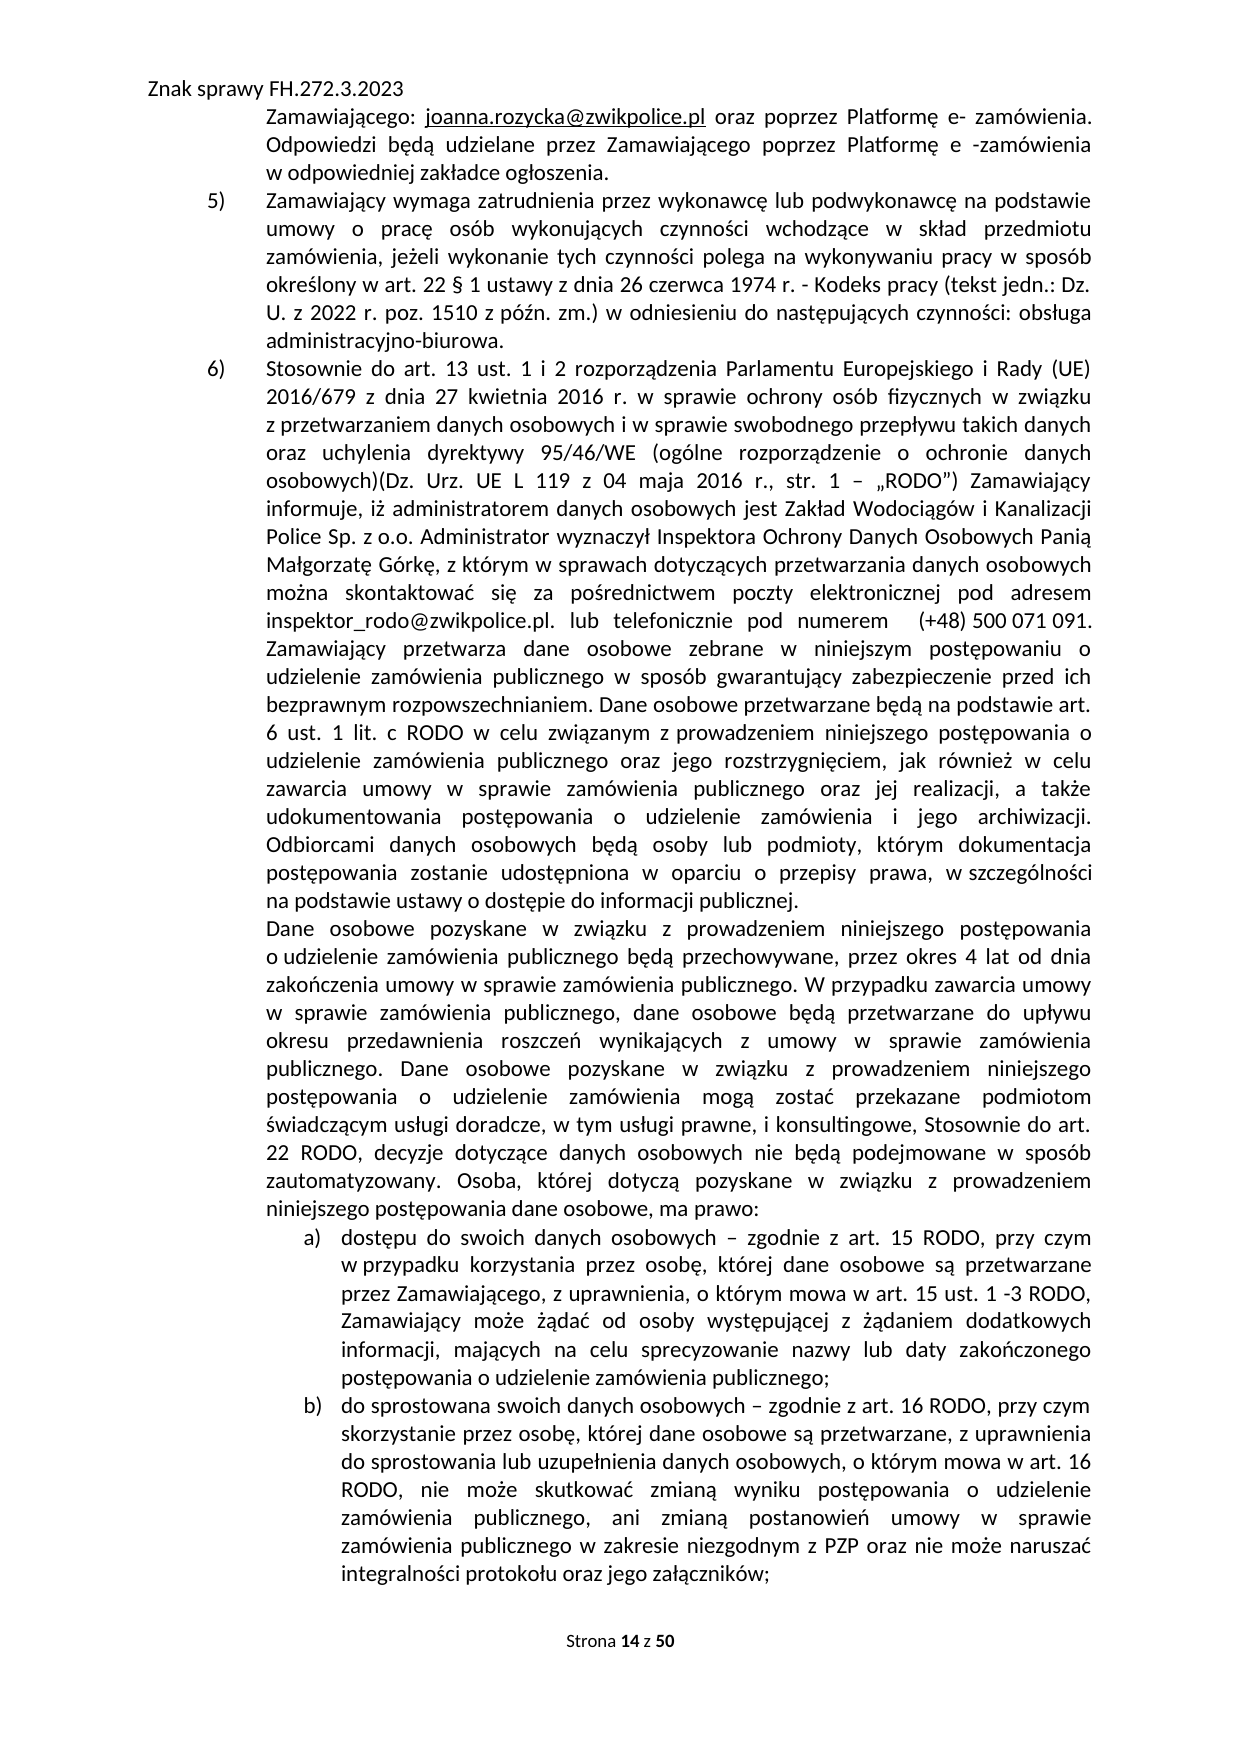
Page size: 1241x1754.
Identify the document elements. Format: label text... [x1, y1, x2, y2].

list Zamawiający wymaga zatrudnienia przez wykonawcę lub podwykonawcę na podstawie umowy o pracę osób wykonujących czynności wchodzące w skład przedmiotu zamówienia, jeżeli wykonanie tych czynności polega na wykonywaniu pracy w sposób określony w art. 22 § 1 ustawy z dnia 26 czerwca 1974 r. - Kodeks pracy (tekst jedn.: Dz. U. z 2022 r. poz. 1510 z późn. zm.) w odniesieniu do następujących czynności: obsługa administracyjno-biurowa. [207, 186, 1093, 354]
list do sprostowana swoich danych osobowych – zgodnie z art. 16 RODO, przy czym skorzystanie przez osobę, której dane osobowe są przetwarzane, z uprawnienia do sprostowania lub uzupełnienia danych osobowych, o którym mowa w art. 16 RODO, nie może skutkować zmianą wyniku postępowania o udzielenie zamówienia publicznego, ani zmianą postanowień umowy w sprawie zamówienia publicznego w zakresie niezgodnym z PZP oraz nie może naruszać integralności protokołu oraz jego załączników; [303, 1391, 1093, 1587]
list Dane osobowe pozyskane w związku z prowadzeniem niniejszego postępowania o udzielenie zamówienia publicznego będą przechowywane, przez okres 4 lat od dnia zakończenia umowy w sprawie zamówienia publicznego. W przypadku zawarcia umowy w sprawie zamówienia publicznego, dane osobowe będą przetwarzane do upływu okresu przedawnienia roszczeń wynikających z umowy w sprawie zamówienia publicznego. Dane osobowe pozyskane w związku z prowadzeniem niniejszego postępowania o udzielenie zamówienia mogą zostać przekazane podmiotom świadczącym usługi doradcze, w tym usługi prawne, i konsultingowe, Stosownie do art. 22 RODO, decyzje dotyczące danych osobowych nie będą podejmowane w sposób zautomatyzowany. Osoba, której dotyczą pozyskane w związku z prowadzeniem niniejszego postępowania dane osobowe, ma prawo: [266, 914, 1093, 1223]
list dostępu do swoich danych osobowych – zgodnie z art. 15 RODO, przy czym w przypadku korzystania przez osobę, której dane osobowe są przetwarzane przez Zamawiającego, z uprawnienia, o którym mowa w art. 15 ust. 1 -3 RODO, Zamawiający może żądać od osoby występującej z żądaniem dodatkowych informacji, mających na celu sprecyzowanie nazwy lub daty zakończonego postępowania o udzielenie zamówienia publicznego; [303, 1223, 1093, 1391]
list Stosownie do art. 13 ust. 1 i 2 rozporządzenia Parlamentu Europejskiego i Rady (UE) 2016/679 z dnia 27 kwietnia 2016 r. w sprawie ochrony osób fizycznych w związku z przetwarzaniem danych osobowych i w sprawie swobodnego przepływu takich danych oraz uchylenia dyrektywy 95/46/WE (ogólne rozporządzenie o ochronie danych osobowych)(Dz. Urz. UE L 119 z 04 maja 2016 r., str. 1 – „RODO”) Zamawiający informuje, iż administratorem danych osobowych jest Zakład Wodociągów i Kanalizacji Police Sp. z o.o. Administrator wyznaczył Inspektora Ochrony Danych Osobowych Panią Małgorzatę Górkę, z którym w sprawach dotyczących przetwarzania danych osobowych można skontaktować się za pośrednictwem poczty elektronicznej pod adresem inspektor_rodo@zwikpolice.pl. lub telefonicznie pod numerem (+48) 500 071 091. Zamawiający przetwarza dane osobowe zebrane w niniejszym postępowaniu o udzielenie zamówienia publicznego w sposób gwarantujący zabezpieczenie przed ich bezprawnym rozpowszechnianiem. Dane osobowe przetwarzane będą na podstawie art. 6 ust. 1 lit. c RODO w celu związanym z prowadzeniem niniejszego postępowania o udzielenie zamówienia publicznego oraz jego rozstrzygnięciem, jak również w celu zawarcia umowy w sprawie zamówienia publicznego oraz jej realizacji, a także udokumentowania postępowania o udzielenie zamówienia i jego archiwizacji. Odbiorcami danych osobowych będą osoby lub podmioty, którym dokumentacja postępowania zostanie udostępniona w oparciu o przepisy prawa, w szczególności na podstawie ustawy o dostępie do informacji publicznej. [207, 354, 1093, 914]
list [207, 102, 1093, 186]
